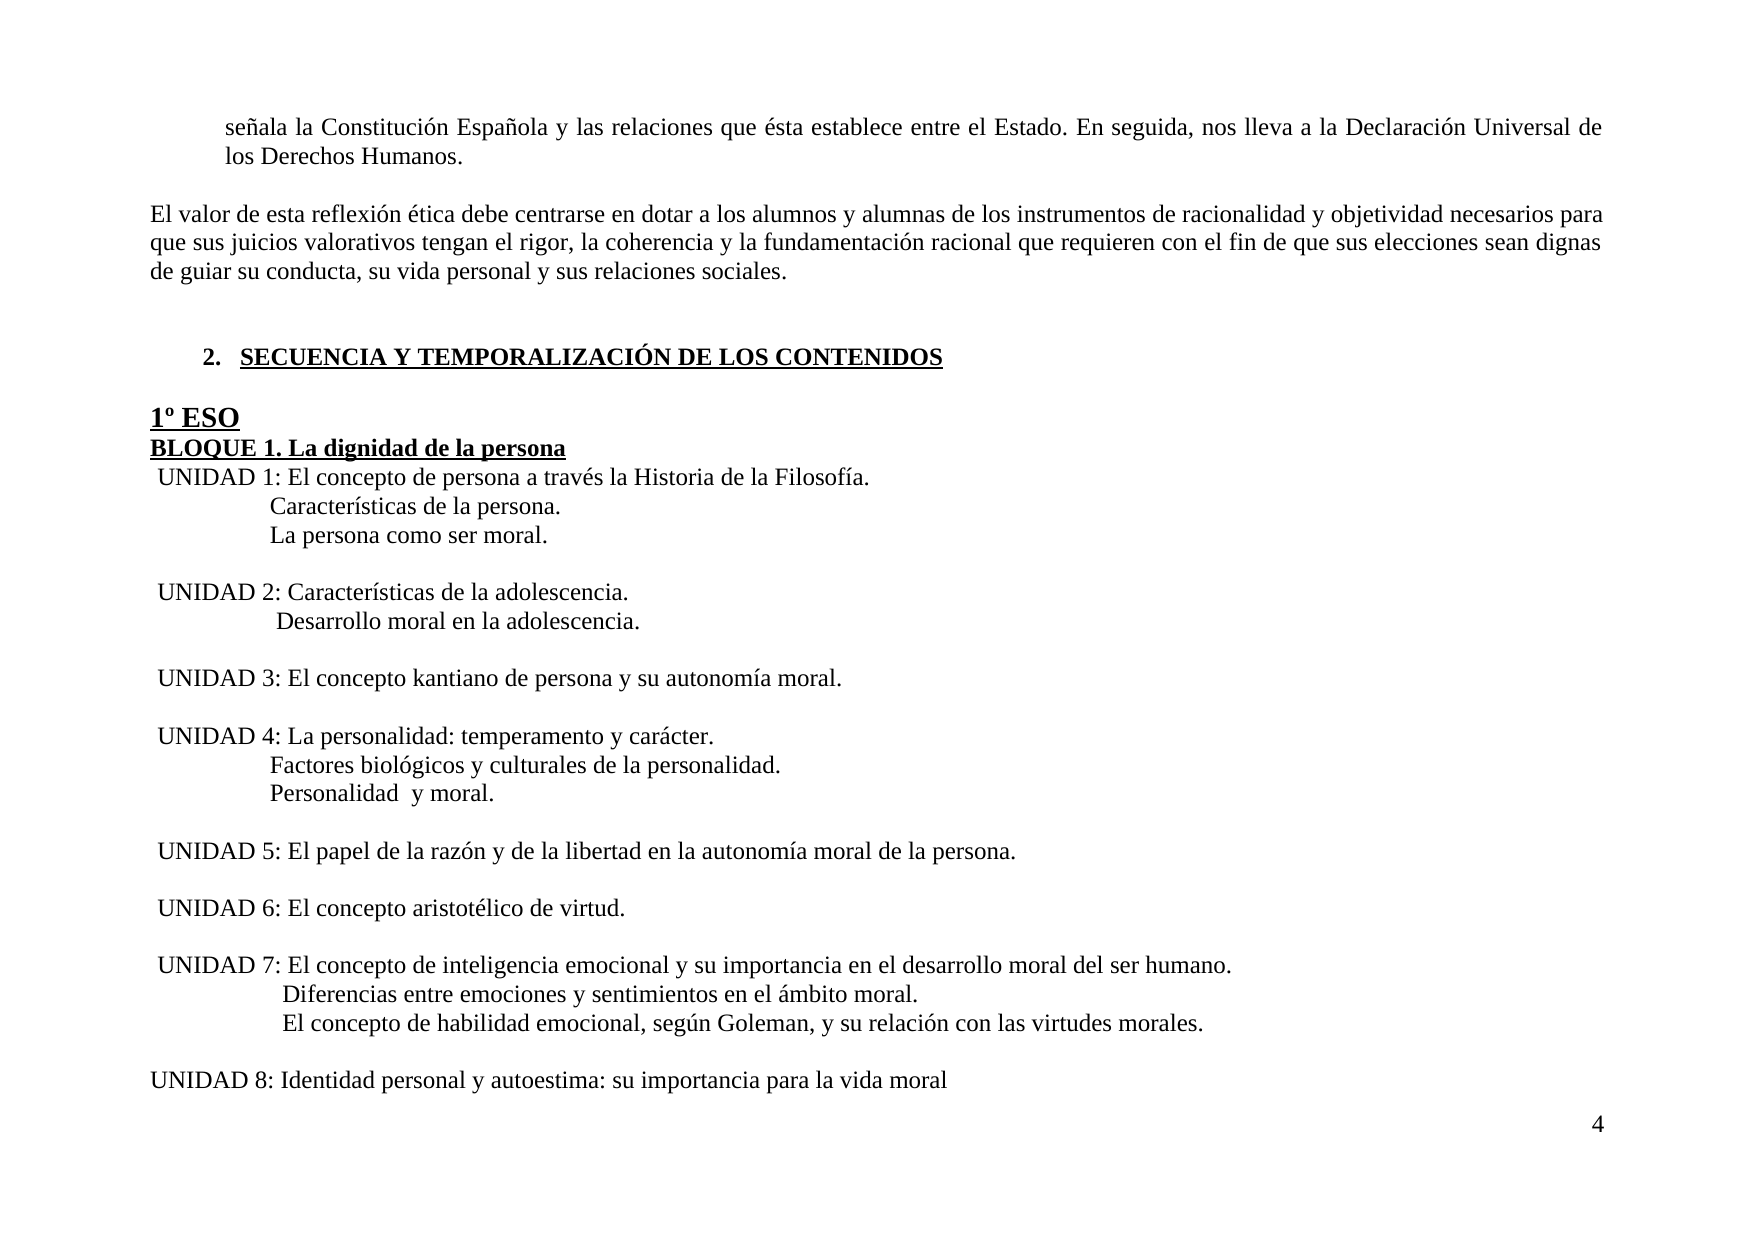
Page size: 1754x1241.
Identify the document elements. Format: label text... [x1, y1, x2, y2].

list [187, 112, 1604, 170]
list Personalidad y moral. [157, 778, 1604, 807]
list UNIDAD 6: El concepto aristotélico de virtud. [157, 893, 1604, 922]
list UNIDAD 2: Características de la adolescencia. [157, 577, 1604, 606]
list La persona como ser moral. [157, 520, 1604, 548]
text 1º ESO [150, 400, 1604, 433]
text UNIDAD 8: Identidad personal y autoestima: su importancia para la vida moral [150, 1065, 1604, 1094]
list El concepto de habilidad emocional, según Goleman, y su relación con las virtudes morales. [157, 1008, 1604, 1037]
list El valor de esta reflexión ética debe centrarse en dotar a los alumnos y alumnas de los instrumentos de racionalidad y objetividad necesarios para que sus juicios valorativos tengan el rigor, la coherencia y la fundamentación racional que requieren con el fin de que sus elecciones sean dignas de guiar su conducta, su vida personal y sus relaciones sociales. [150, 199, 1604, 285]
list UNIDAD 4: La personalidad: temperamento y carácter. [157, 721, 1604, 750]
list Desarrollo moral en la adolescencia. [157, 606, 1604, 635]
list UNIDAD 5: El papel de la razón y de la libertad en la autonomía moral de la persona. [157, 836, 1604, 865]
list Factores biológicos y culturales de la personalidad. [157, 750, 1604, 778]
list UNIDAD 7: El concepto de inteligencia emocional y su importancia en el desarrollo moral del ser humano. [157, 950, 1604, 979]
list Diferencias entre emociones y sentimientos en el ámbito moral. [157, 979, 1604, 1008]
list UNIDAD 1: El concepto de persona a través la Historia de la Filosofía. [157, 462, 1604, 491]
list Características de la persona. [157, 491, 1604, 520]
list UNIDAD 3: El concepto kantiano de persona y su autonomía moral. [157, 663, 1604, 692]
list SECUENCIA Y TEMPORALIZACIÓN DE LOS CONTENIDOS [202, 342, 1604, 371]
text BLOQUE 1. La dignidad de la persona [150, 433, 1604, 462]
